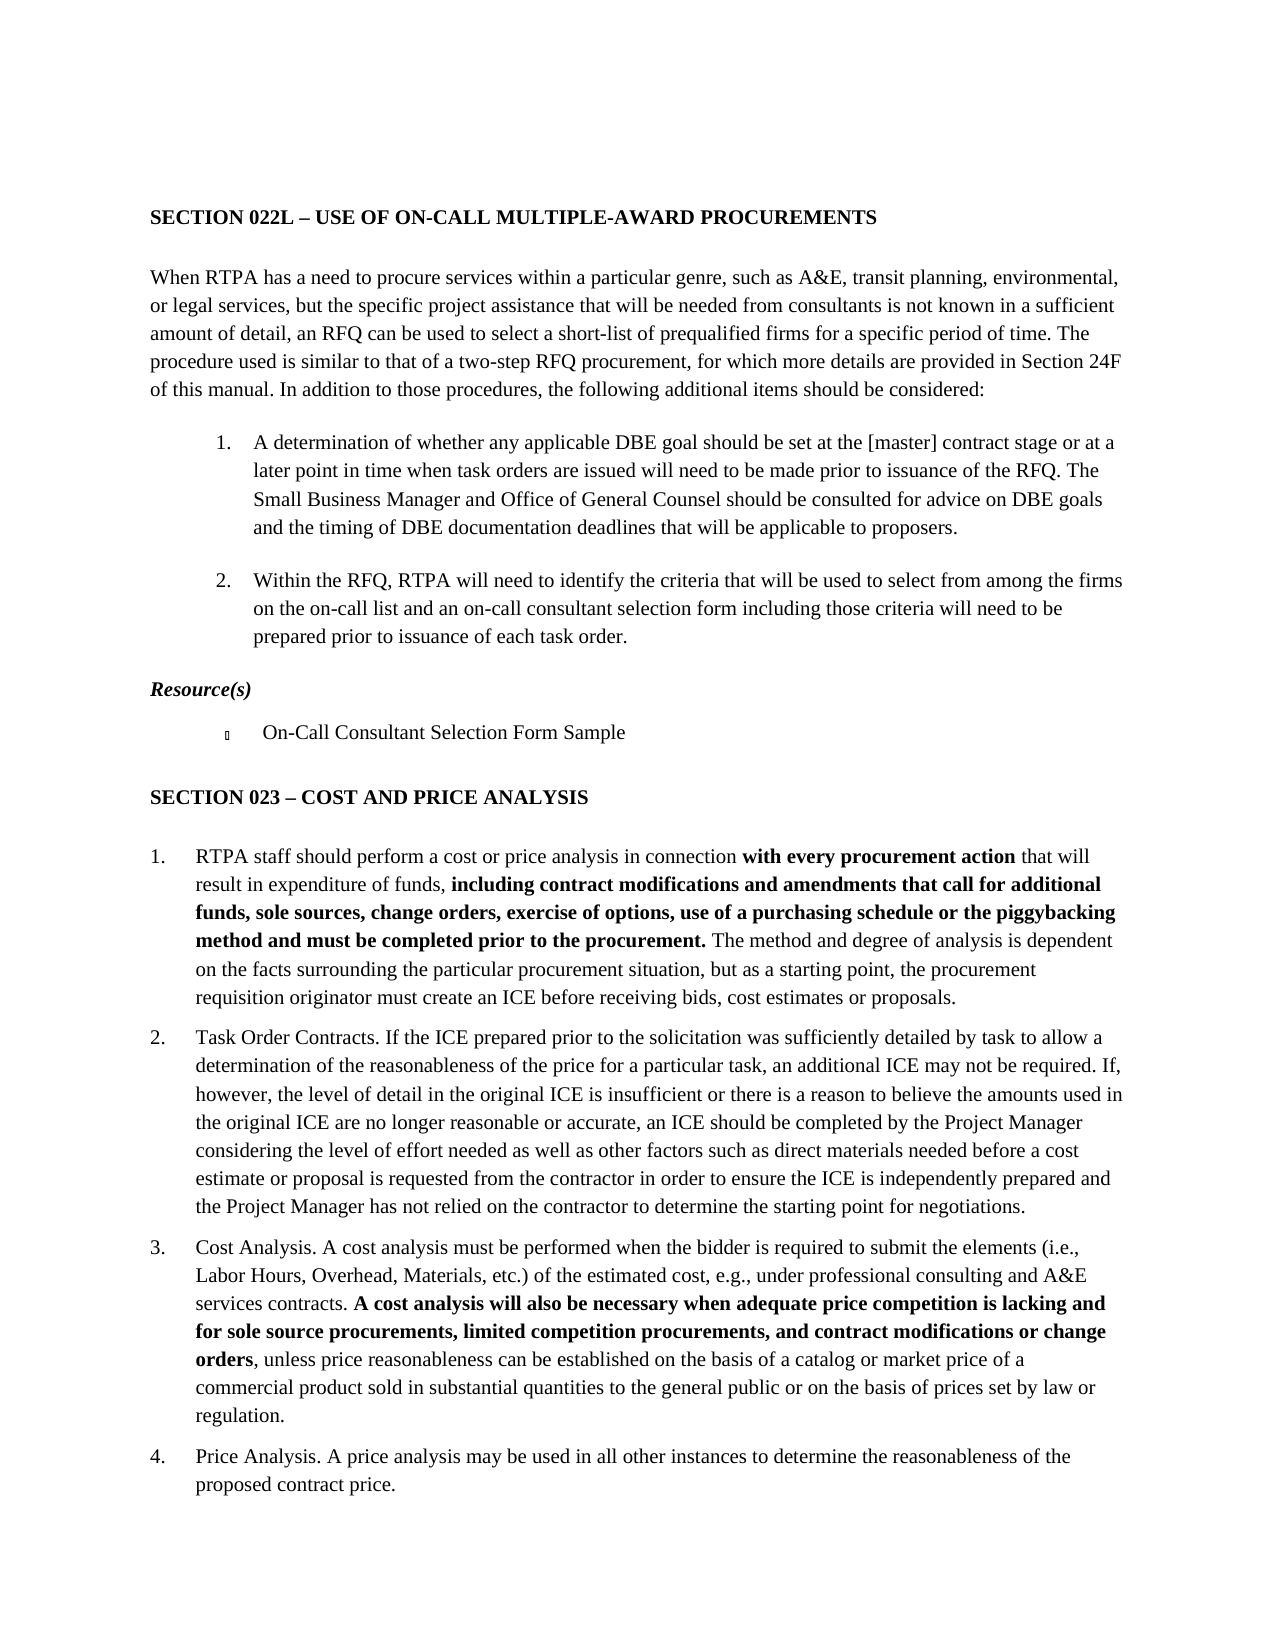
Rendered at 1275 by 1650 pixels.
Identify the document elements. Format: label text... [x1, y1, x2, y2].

list A determination of whether any applicable DBE goal should be set at the [master] contract stage or at a later point in time when task orders are issued will need to be made prior to issuance of the RFQ. The Small Business Manager and Office of General Counsel should be consulted for advice on DBE goals and the timing of DBE documentation deadlines that will be applicable to proposers. [216, 426, 1125, 539]
text Resource(s) [150, 673, 1125, 701]
list Within the RFQ, RTPA will need to identify the criteria that will be used to select from among the firms on the on-call list and an on-call consultant selection form including those criteria will need to be prepared prior to issuance of each task order. [216, 564, 1125, 648]
text On-Call Consultant Selection Form Sample [225, 720, 1125, 744]
text When RTPA has a need to procure services within a particular genre, such as A&E, transit planning, environmental, or legal services, but the specific project assistance that will be needed from consultants is not known in a sufficient amount of detail, an RFQ can be used to select a short-list of prequalified firms for a specific period of time. The procedure used is similar to that of a two-step RFQ procurement, for which more details are provided in Section 24F of this manual. In addition to those procedures, the following additional items should be considered: [150, 261, 1125, 401]
list RTPA staff should perform a cost or price analysis in connection with every procurement action that will result in expenditure of funds, including contract modifications and amendments that call for additional funds, sole sources, change orders, exercise of options, use of a purchasing schedule or the piggybacking method and must be completed prior to the procurement. The method and degree of analysis is dependent on the facts surrounding the particular procurement situation, but as a starting point, the procurement requisition originator must create an ICE before receiving bids, cost estimates or proposals. [150, 840, 1125, 1009]
text Price Analysis. A price analysis may be used in all other instances to determine the reasonableness of the proposed contract price. [150, 1440, 1125, 1496]
list Task Order Contracts. If the ICE prepared prior to the solicitation was sufficiently detailed by task to allow a determination of the reasonableness of the price for a particular task, an additional ICE may not be required. If, however, the level of detail in the original ICE is insufficient or there is a reason to believe the amounts used in the original ICE are no longer reasonable or accurate, an ICE should be completed by the Project Manager considering the level of effort needed as well as other factors such as direct materials needed before a cost estimate or proposal is requested from the contractor in order to ensure the ICE is independently prepared and the Project Manager has not relied on the contractor to determine the starting point for negotiations. [150, 1021, 1125, 1218]
subtitle SECTION 023 – COST AND PRICE ANALYSIS [150, 785, 1125, 809]
list Cost Analysis. A cost analysis must be performed when the bidder is required to submit the elements (i.e., Labor Hours, Overhead, Materials, etc.) of the estimated cost, e.g., under professional consulting and A&E services contracts. A cost analysis will also be necessary when adequate price competition is lacking and for sole source procurements, limited competition procurements, and contract modifications or change orders, unless price reasonableness can be established on the basis of a catalog or market price of a commercial product sold in substantial quantities to the general public or on the basis of prices set by law or regulation. [150, 1231, 1125, 1427]
subtitle SECTION 022L – USE OF ON-CALL MULTIPLE-AWARD PROCUREMENTS [150, 205, 1125, 229]
